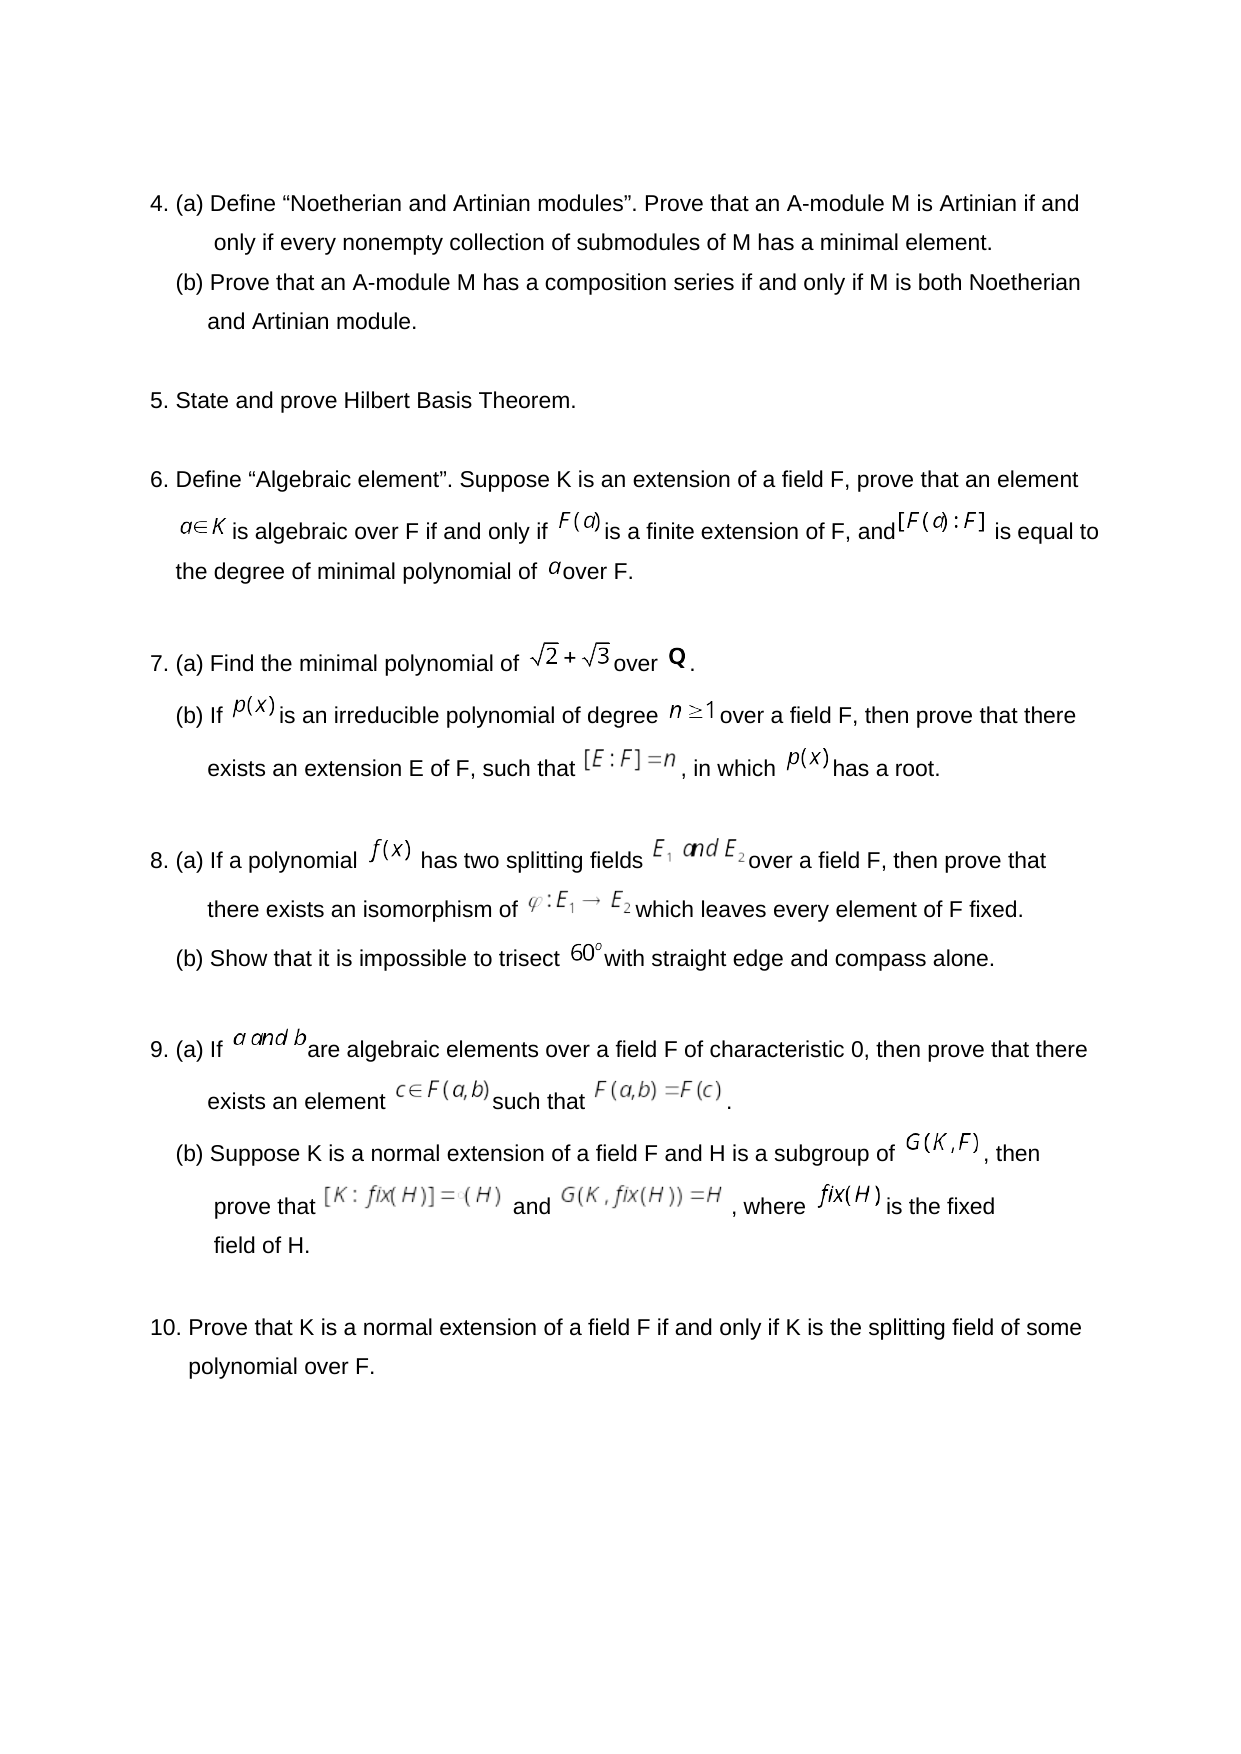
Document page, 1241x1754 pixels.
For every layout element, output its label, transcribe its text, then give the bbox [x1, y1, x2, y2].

text exists an extension E of F, such that , in which has a root. [150, 742, 1106, 781]
text there exists an isomorphism of which leaves every element of F fixed. [150, 886, 1106, 922]
text (b) Suppose K is a normal extension of a field F and H is a subgroup of , then [150, 1127, 1106, 1167]
text (b) If is an irreducible polynomial of degree over a field F, then prove that there [150, 689, 1106, 729]
text field of H. [150, 1232, 1106, 1258]
text the degree of minimal polynomial of over F. [150, 558, 1106, 584]
text is algebraic over F if and only if is a finite extension of F, and is equal to [150, 505, 1106, 544]
text 10. Prove that K is a normal extension of a field F if and only if K is the splitting field of some [150, 1314, 1106, 1340]
text 7. (a) Find the minimal polynomial of over . [150, 637, 1106, 676]
text 5. State and prove Hilbert Basis Theorem. [150, 387, 1106, 413]
text 4. (a) Define “Noetherian and Artinian modules”. Prove that an A-module M is Artinian if and [150, 189, 1106, 216]
text (b) Show that it is impossible to trisect with straight edge and compass alone. [150, 935, 1106, 972]
text prove that and , where is the fixed [150, 1180, 1106, 1219]
text 6. Define “Algebraic element”. Suppose K is an extension of a field F, prove that an element [150, 466, 1106, 492]
text only if every nonempty collection of submodules of M has a minimal element. [150, 229, 1106, 255]
text and Artinian module. [150, 308, 1106, 334]
text 8. (a) If a polynomial has two splitting fields over a field F, then prove that [150, 834, 1106, 873]
text exists an element such that . [150, 1075, 1106, 1114]
text 9. (a) If are algebraic elements over a field F of characteristic 0, then prove that there [150, 1024, 1106, 1062]
text (b) Prove that an A-module M has a composition series if and only if M is both Noetherian [150, 268, 1106, 295]
text polynomial over F. [150, 1353, 1106, 1379]
